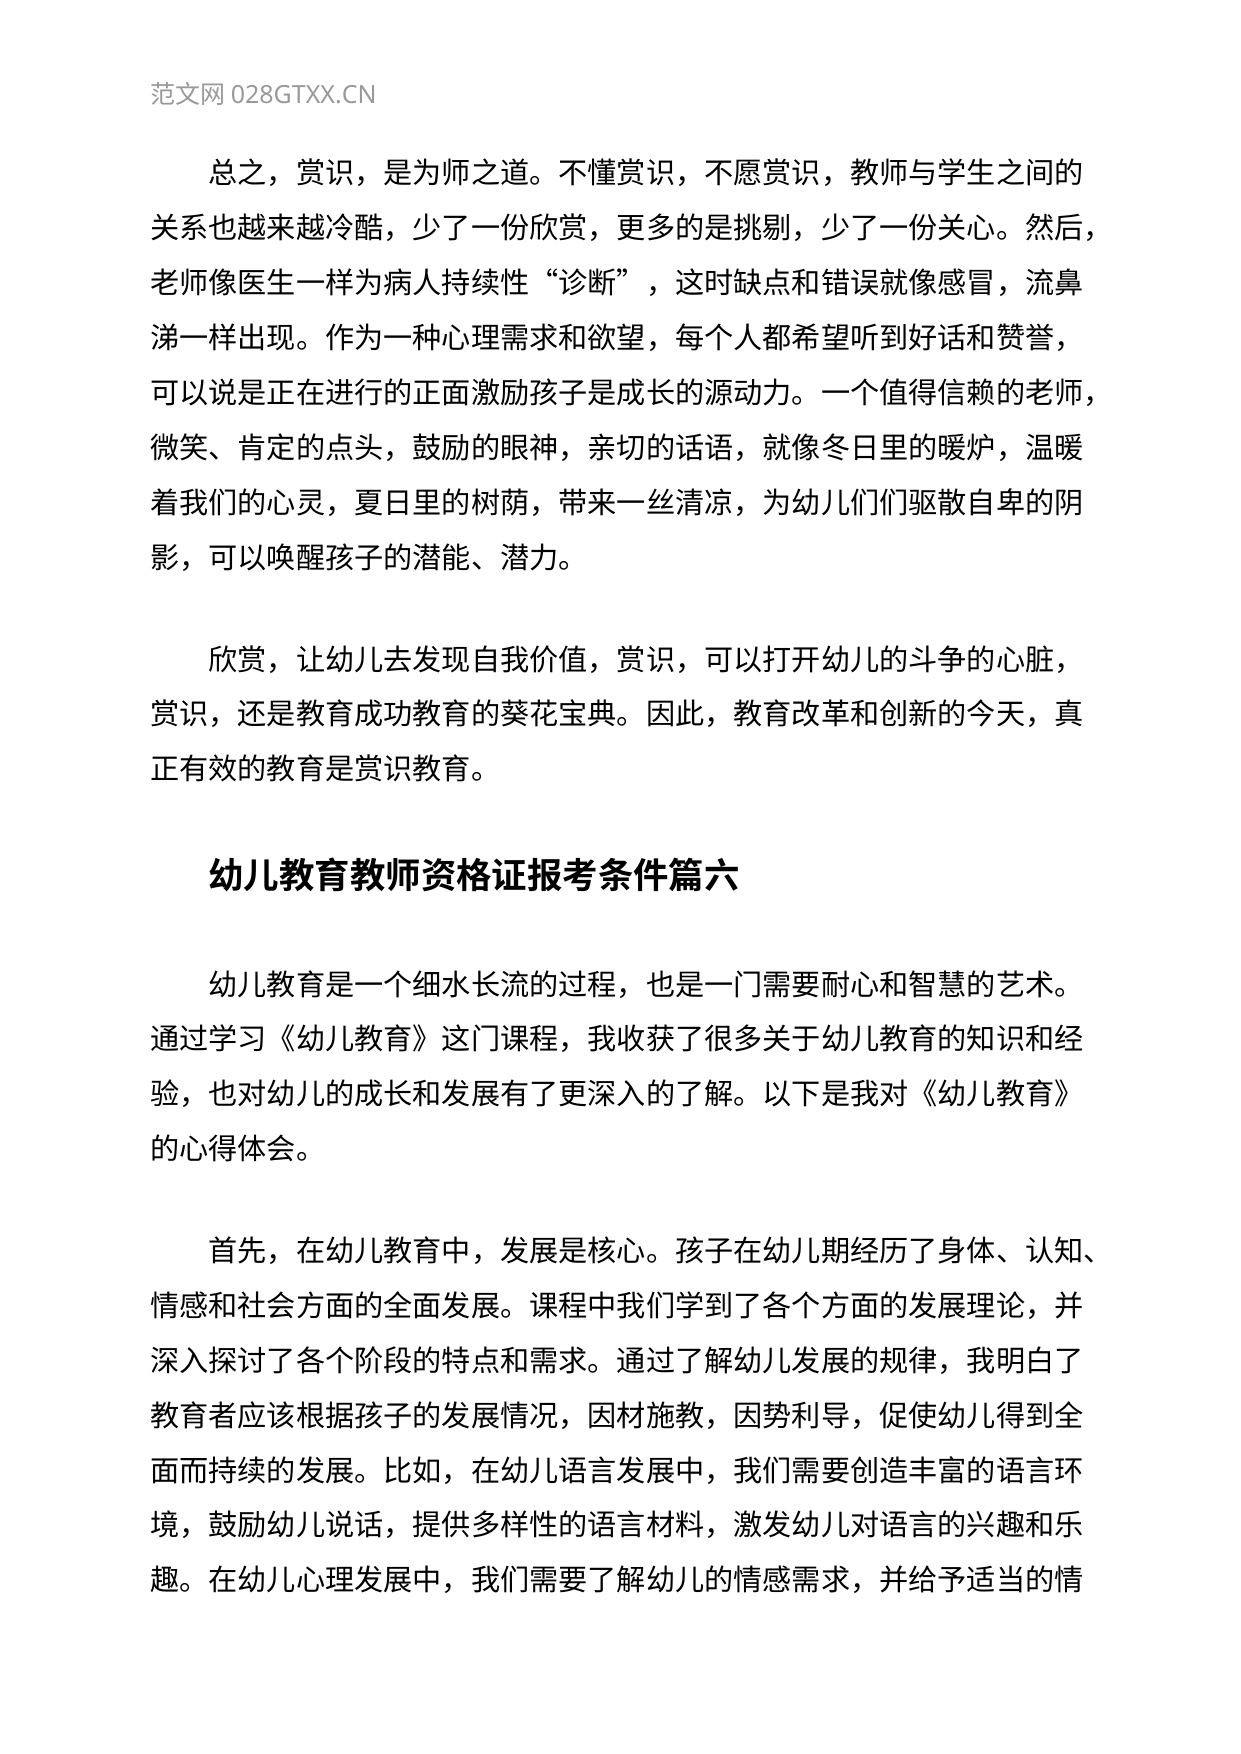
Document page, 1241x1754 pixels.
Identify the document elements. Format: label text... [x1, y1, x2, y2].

text 总之，赏识，是为师之道。不懂赏识，不愿赏识，教师与学生之间的关系也越来越冷酷，少了一份欣赏，更多的是挑剔，少了一份关心。然后，老师像医生一样为病人持续性“诊断”，这时缺点和错误就像感冒，流鼻涕一样出现。作为一种心理需求和欲望，每个人都希望听到好话和赞誉，可以说是正在进行的正面激励孩子是成长的源动力。一个值得信赖的老师，微笑、肯定的点头，鼓励的眼神，亲切的话语，就像冬日里的暖炉，温暖着我们的心灵，夏日里的树荫，带来一丝清凉，为幼儿们们驱散自卑的阴影，可以唤醒孩子的潜能、潜力。 [150, 150, 1090, 577]
text 欣赏，让幼儿去发现自我价值，赏识，可以打开幼儿的斗争的心脏，赏识，还是教育成功教育的葵花宝典。因此，教育改革和创新的今天，真正有效的教育是赏识教育。 [150, 636, 1090, 788]
text 幼儿教育教师资格证报考条件篇六 [150, 848, 1090, 899]
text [150, 1227, 1090, 1599]
text 幼儿教育是一个细水长流的过程，也是一门需要耐心和智慧的艺术。通过学习《幼儿教育》这门课程，我收获了很多关于幼儿教育的知识和经验，也对幼儿的成长和发展有了更深入的了解。以下是我对《幼儿教育》的心得体会。 [150, 961, 1090, 1168]
